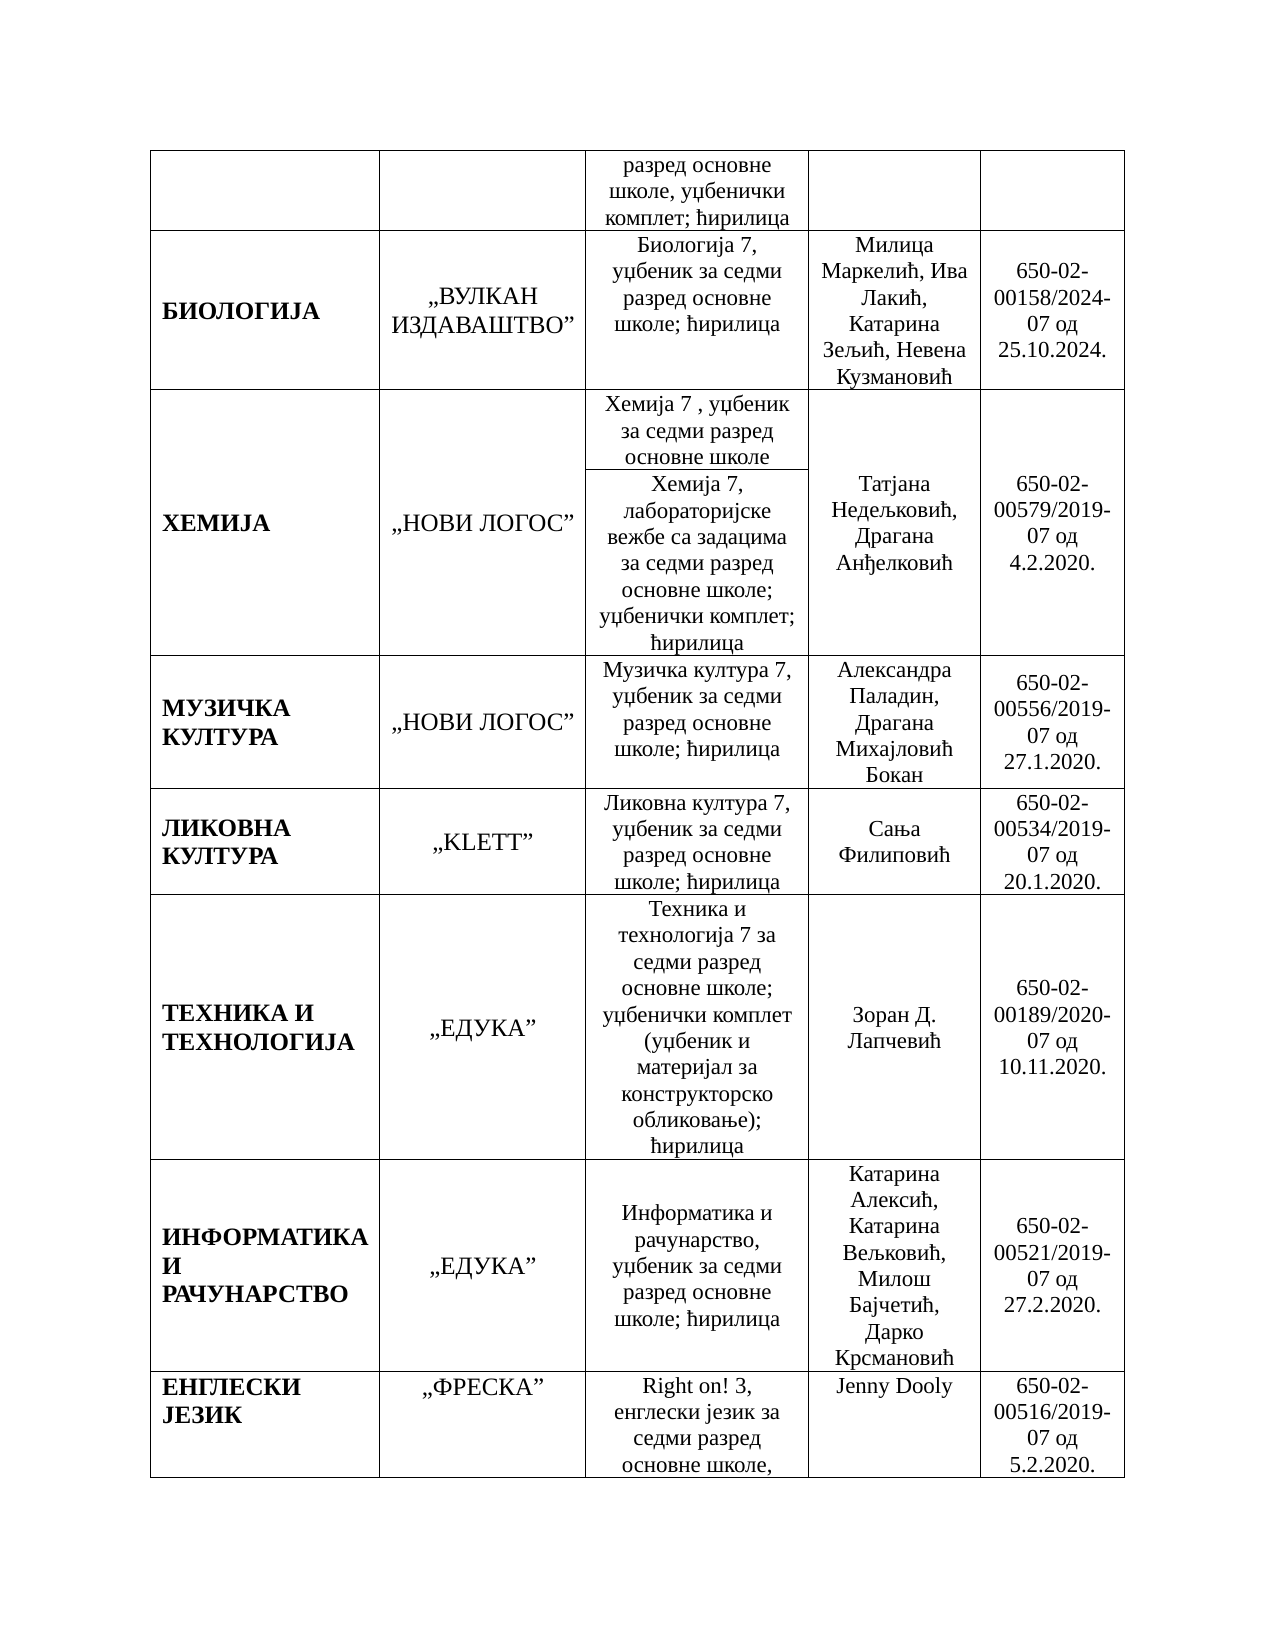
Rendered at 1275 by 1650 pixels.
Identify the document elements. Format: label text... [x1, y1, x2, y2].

table_cell 650-02-00521/2019-07 од 27.2.2020. [981, 1160, 1124, 1371]
table_cell „ФРЕСКА” [380, 1372, 585, 1477]
table_cell 650-02-00534/2019-07 од 20.1.2020. [981, 789, 1124, 894]
table_cell „ЕДУКА” [380, 1160, 585, 1371]
table_cell ИНФОРМАТИКА И РАЧУНАРСТВО [151, 1160, 379, 1371]
table_cell Хемија 7, лабораторијске вежбе са задацима за седми разред основне школе; уџбенички комплет; ћирилица [586, 470, 808, 655]
table_cell „ВУЛКАН ИЗДАВАШТВО” [380, 231, 585, 389]
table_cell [981, 1372, 1124, 1477]
table_cell Техника и технологија 7 за седми разред основне школе; уџбенички комплет (уџбеник и материјал за конструкторско обликовање); ћирилица [586, 895, 808, 1159]
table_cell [586, 151, 808, 230]
table_cell 650-02-00158/2024-07 од 25.10.2024. [981, 231, 1124, 389]
table_cell Татјана Недељковић, Драгана Анђелковић [809, 390, 980, 655]
table_cell ЛИКОВНА КУЛТУРА [151, 789, 379, 894]
table_cell Зоран Д. Лапчевић [809, 895, 980, 1159]
table_cell Ликовна култура 7, уџбеник за седми разред основне школе; ћирилица [586, 789, 808, 894]
table_cell „ЕДУКА” [380, 895, 585, 1159]
table_cell ЕНГЛЕСКИ ЈЕЗИК [151, 1372, 379, 1477]
table_cell Музичка култура 7, уџбеник за седми разред основне школе; ћирилица [586, 656, 808, 788]
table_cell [586, 1372, 808, 1477]
table_cell 650-02-00189/2020-07 од 10.11.2020. [981, 895, 1124, 1159]
table_cell БИОЛОГИЈА [151, 231, 379, 389]
table_cell Биологија 7, уџбеник за седми разред основне школе; ћирилица [586, 231, 808, 389]
table_cell МУЗИЧКА КУЛТУРА [151, 656, 379, 788]
table_cell Милица Маркелић, Ива Лакић, Катарина Зељић, Невена Кузмановић [809, 231, 980, 389]
table_cell „НОВИ ЛОГОС” [380, 656, 585, 788]
table_cell Jenny Dooly [809, 1372, 980, 1477]
table_cell Александра Паладин, Драгана Михајловић Бокан [809, 656, 980, 788]
table_cell ХЕМИЈА [151, 390, 379, 655]
table_cell „НОВИ ЛОГОС” [380, 390, 585, 655]
table_cell Катарина Алексић, Катарина Вељковић, Милош Бајчетић, Дарко Крсмановић [809, 1160, 980, 1371]
table_cell ТЕХНИКА И ТЕХНОЛОГИЈА [151, 895, 379, 1159]
table_cell Хемија 7 , уџбеник за седми разред основне школе [586, 390, 808, 469]
table_cell 650-02-00556/2019-07 од 27.1.2020. [981, 656, 1124, 788]
table_cell „KLETT” [380, 789, 585, 894]
table_cell Сања Филиповић [809, 789, 980, 894]
table_cell 650-02-00579/2019-07 од 4.2.2020. [981, 390, 1124, 655]
table_cell Информатика и рачунарство, уџбеник за седми разред основне школе; ћирилица [586, 1160, 808, 1371]
